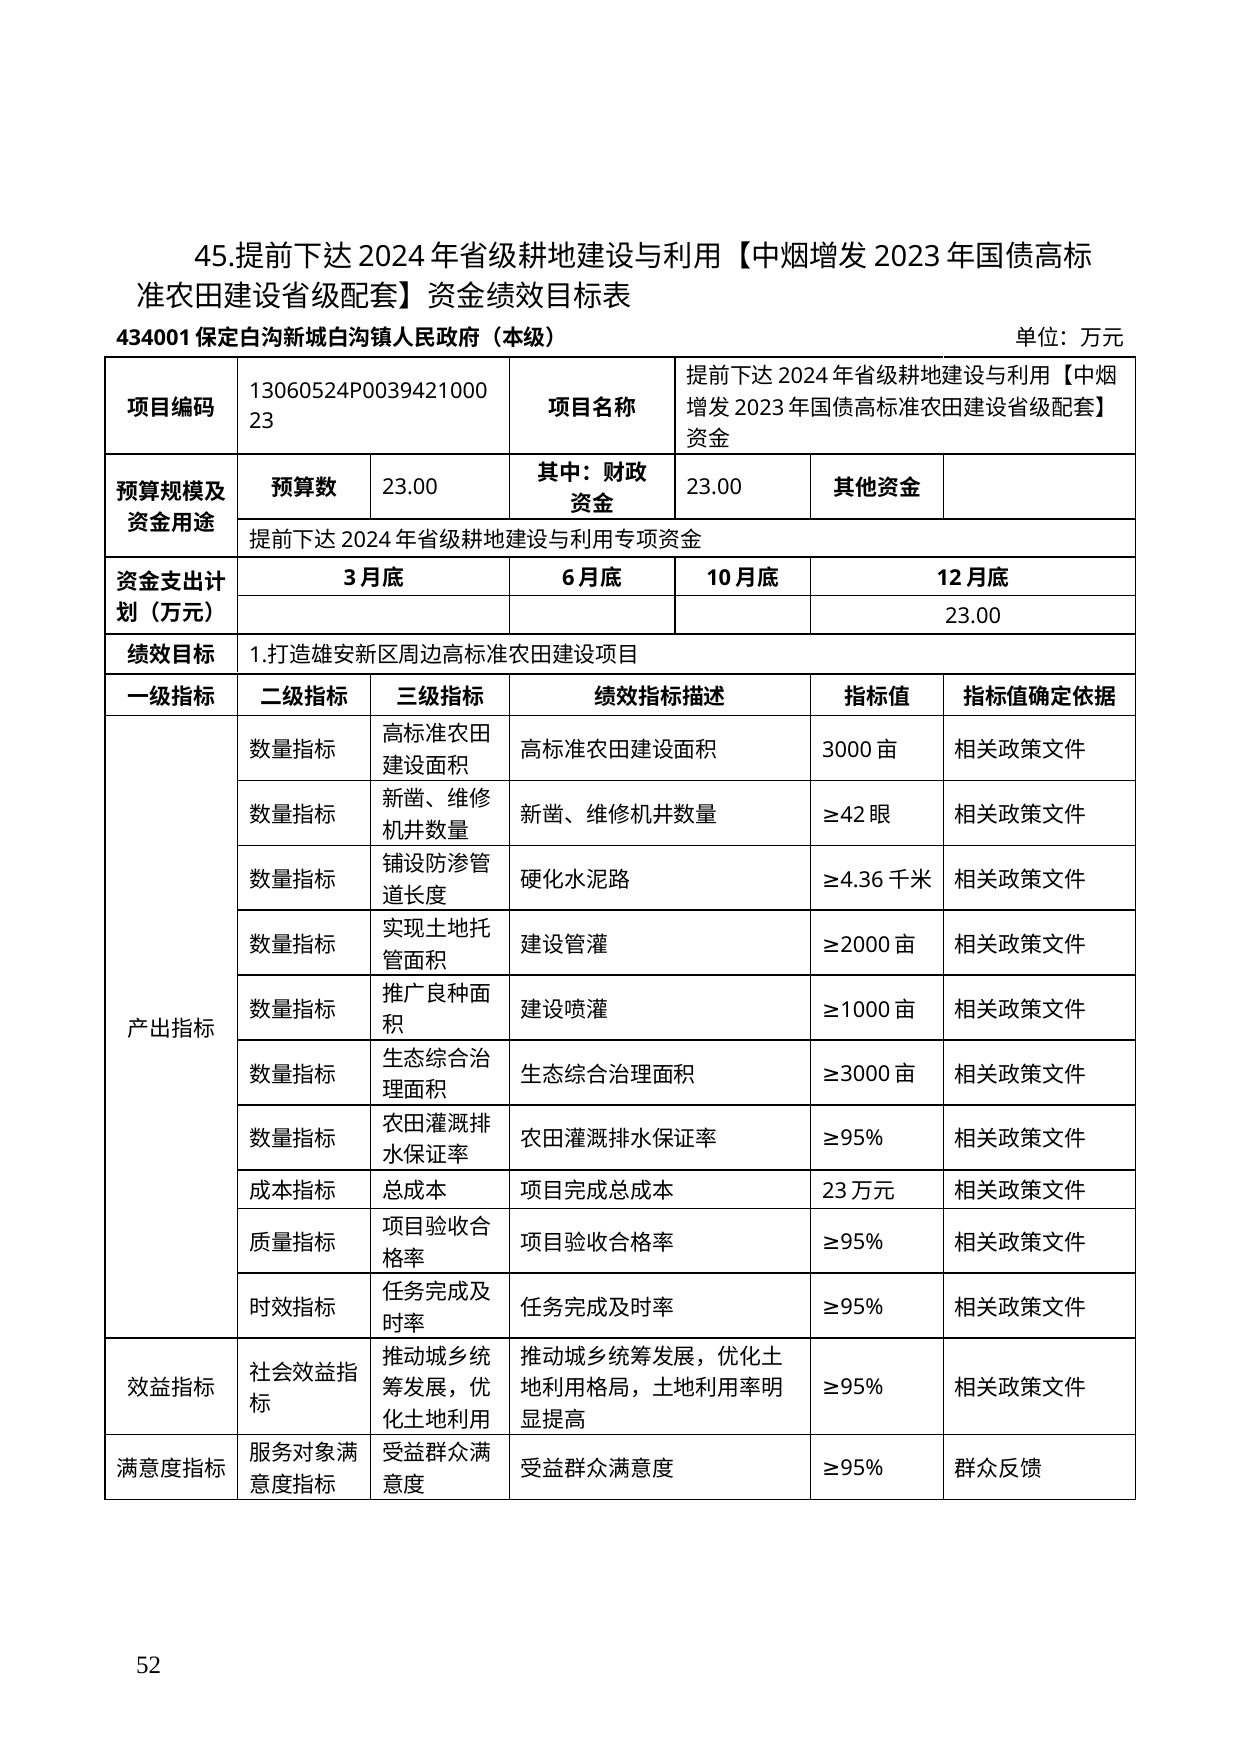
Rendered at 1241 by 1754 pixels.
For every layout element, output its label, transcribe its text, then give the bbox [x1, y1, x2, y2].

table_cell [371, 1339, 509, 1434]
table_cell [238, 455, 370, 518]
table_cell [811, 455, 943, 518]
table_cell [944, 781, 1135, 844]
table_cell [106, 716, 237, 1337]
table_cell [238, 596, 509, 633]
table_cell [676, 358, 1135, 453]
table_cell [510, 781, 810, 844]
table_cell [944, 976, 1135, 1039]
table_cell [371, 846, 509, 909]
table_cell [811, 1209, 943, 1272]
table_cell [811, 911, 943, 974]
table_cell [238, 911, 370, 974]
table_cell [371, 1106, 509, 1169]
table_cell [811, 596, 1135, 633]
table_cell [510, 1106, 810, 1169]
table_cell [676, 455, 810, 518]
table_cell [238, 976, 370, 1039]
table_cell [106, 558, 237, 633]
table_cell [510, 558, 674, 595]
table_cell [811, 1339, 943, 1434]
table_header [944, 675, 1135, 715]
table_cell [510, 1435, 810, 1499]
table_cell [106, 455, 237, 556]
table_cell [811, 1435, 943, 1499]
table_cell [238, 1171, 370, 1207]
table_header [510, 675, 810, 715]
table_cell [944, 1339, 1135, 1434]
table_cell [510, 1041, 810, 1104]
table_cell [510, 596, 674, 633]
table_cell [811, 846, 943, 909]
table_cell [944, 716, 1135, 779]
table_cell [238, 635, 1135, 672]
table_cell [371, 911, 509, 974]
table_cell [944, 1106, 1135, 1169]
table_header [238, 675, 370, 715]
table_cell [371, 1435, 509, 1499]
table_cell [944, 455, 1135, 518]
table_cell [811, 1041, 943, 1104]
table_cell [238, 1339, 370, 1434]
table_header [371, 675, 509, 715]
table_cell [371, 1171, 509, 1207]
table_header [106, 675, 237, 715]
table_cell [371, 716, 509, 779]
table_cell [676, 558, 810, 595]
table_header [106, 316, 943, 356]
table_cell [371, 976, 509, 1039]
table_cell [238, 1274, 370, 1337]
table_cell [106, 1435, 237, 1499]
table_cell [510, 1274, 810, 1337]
text 45.提前下达2024年省级耕地建设与利用【中烟增发2023年国债高标准农田建设省级配套】资金绩效目标表 [136, 235, 1104, 315]
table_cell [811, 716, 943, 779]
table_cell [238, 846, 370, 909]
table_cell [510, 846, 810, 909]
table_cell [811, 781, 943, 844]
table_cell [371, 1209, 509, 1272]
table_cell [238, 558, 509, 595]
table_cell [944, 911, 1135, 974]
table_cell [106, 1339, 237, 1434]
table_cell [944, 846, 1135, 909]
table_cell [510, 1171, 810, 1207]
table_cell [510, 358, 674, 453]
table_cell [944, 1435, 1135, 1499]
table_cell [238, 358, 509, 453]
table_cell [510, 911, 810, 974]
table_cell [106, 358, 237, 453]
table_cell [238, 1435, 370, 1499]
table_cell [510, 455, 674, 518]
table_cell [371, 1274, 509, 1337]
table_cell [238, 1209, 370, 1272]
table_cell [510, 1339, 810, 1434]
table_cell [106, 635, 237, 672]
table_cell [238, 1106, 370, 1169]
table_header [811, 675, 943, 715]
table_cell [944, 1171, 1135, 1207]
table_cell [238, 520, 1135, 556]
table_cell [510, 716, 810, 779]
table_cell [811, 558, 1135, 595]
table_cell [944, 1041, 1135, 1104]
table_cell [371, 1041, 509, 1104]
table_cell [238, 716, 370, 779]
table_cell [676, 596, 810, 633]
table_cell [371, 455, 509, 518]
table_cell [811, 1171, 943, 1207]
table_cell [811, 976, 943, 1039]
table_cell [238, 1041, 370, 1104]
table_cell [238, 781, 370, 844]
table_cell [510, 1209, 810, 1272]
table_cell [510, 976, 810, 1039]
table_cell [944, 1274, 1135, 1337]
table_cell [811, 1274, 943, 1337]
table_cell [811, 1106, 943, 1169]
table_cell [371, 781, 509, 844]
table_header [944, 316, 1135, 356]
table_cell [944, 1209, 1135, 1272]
